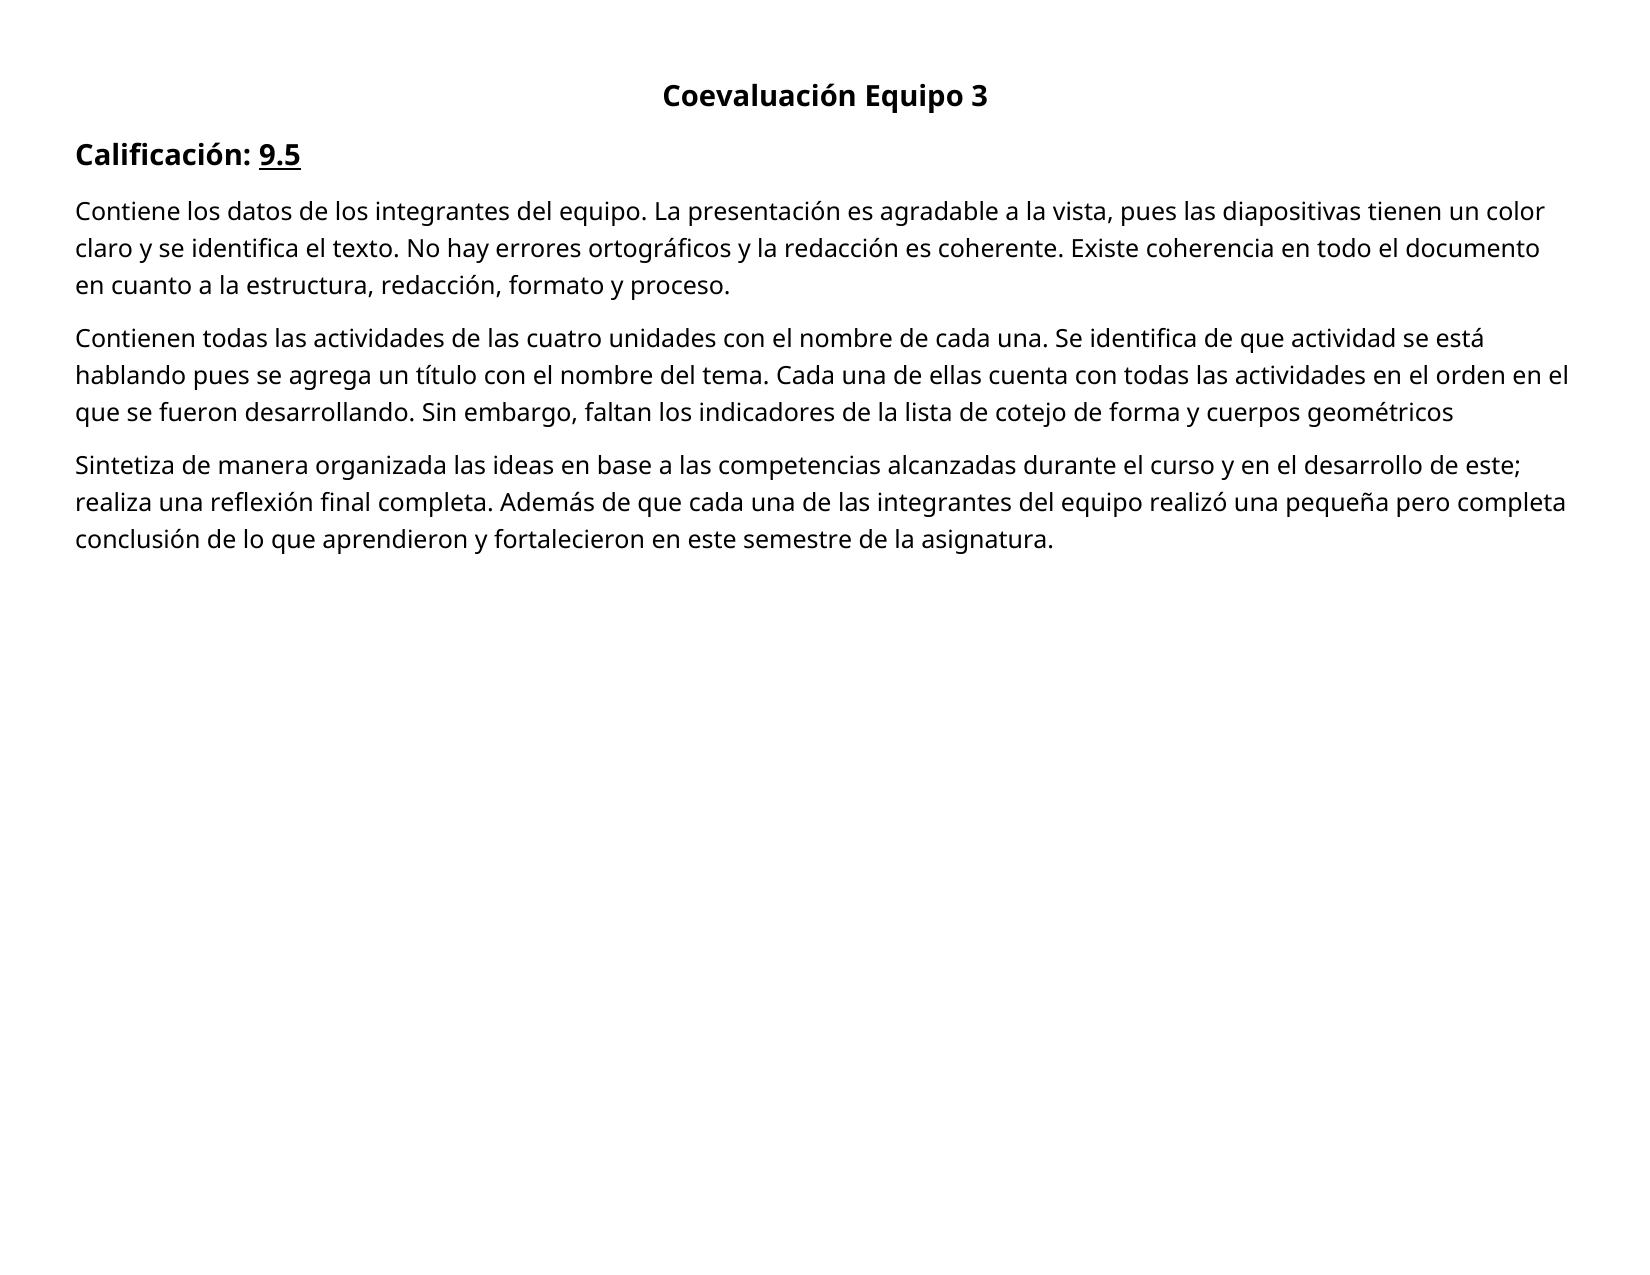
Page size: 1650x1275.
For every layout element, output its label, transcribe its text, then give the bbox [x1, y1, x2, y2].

text Sintetiza de manera organizada las ideas en base a las competencias alcanzadas durante el curso y en el desarrollo de este; realiza una reflexión final completa. Además de que cada una de las integrantes del equipo realizó una pequeña pero completa conclusión de lo que aprendieron y fortalecieron en este semestre de la asignatura. [75, 448, 1575, 556]
text Calificación: 9.5 [75, 134, 1575, 174]
text Contiene los datos de los integrantes del equipo. La presentación es agradable a la vista, pues las diapositivas tienen un color claro y se identifica el texto. No hay errores ortográficos y la redacción es coherente. Existe coherencia en todo el documento en cuanto a la estructura, redacción, formato y proceso. [75, 194, 1575, 302]
text Contienen todas las actividades de las cuatro unidades con el nombre de cada una. Se identifica de que actividad se está hablando pues se agrega un título con el nombre del tema. Cada una de ellas cuenta con todas las actividades en el orden en el que se fueron desarrollando. Sin embargo, faltan los indicadores de la lista de cotejo de forma y cuerpos geométricos [75, 321, 1575, 428]
text Coevaluación Equipo 3 [75, 75, 1575, 115]
